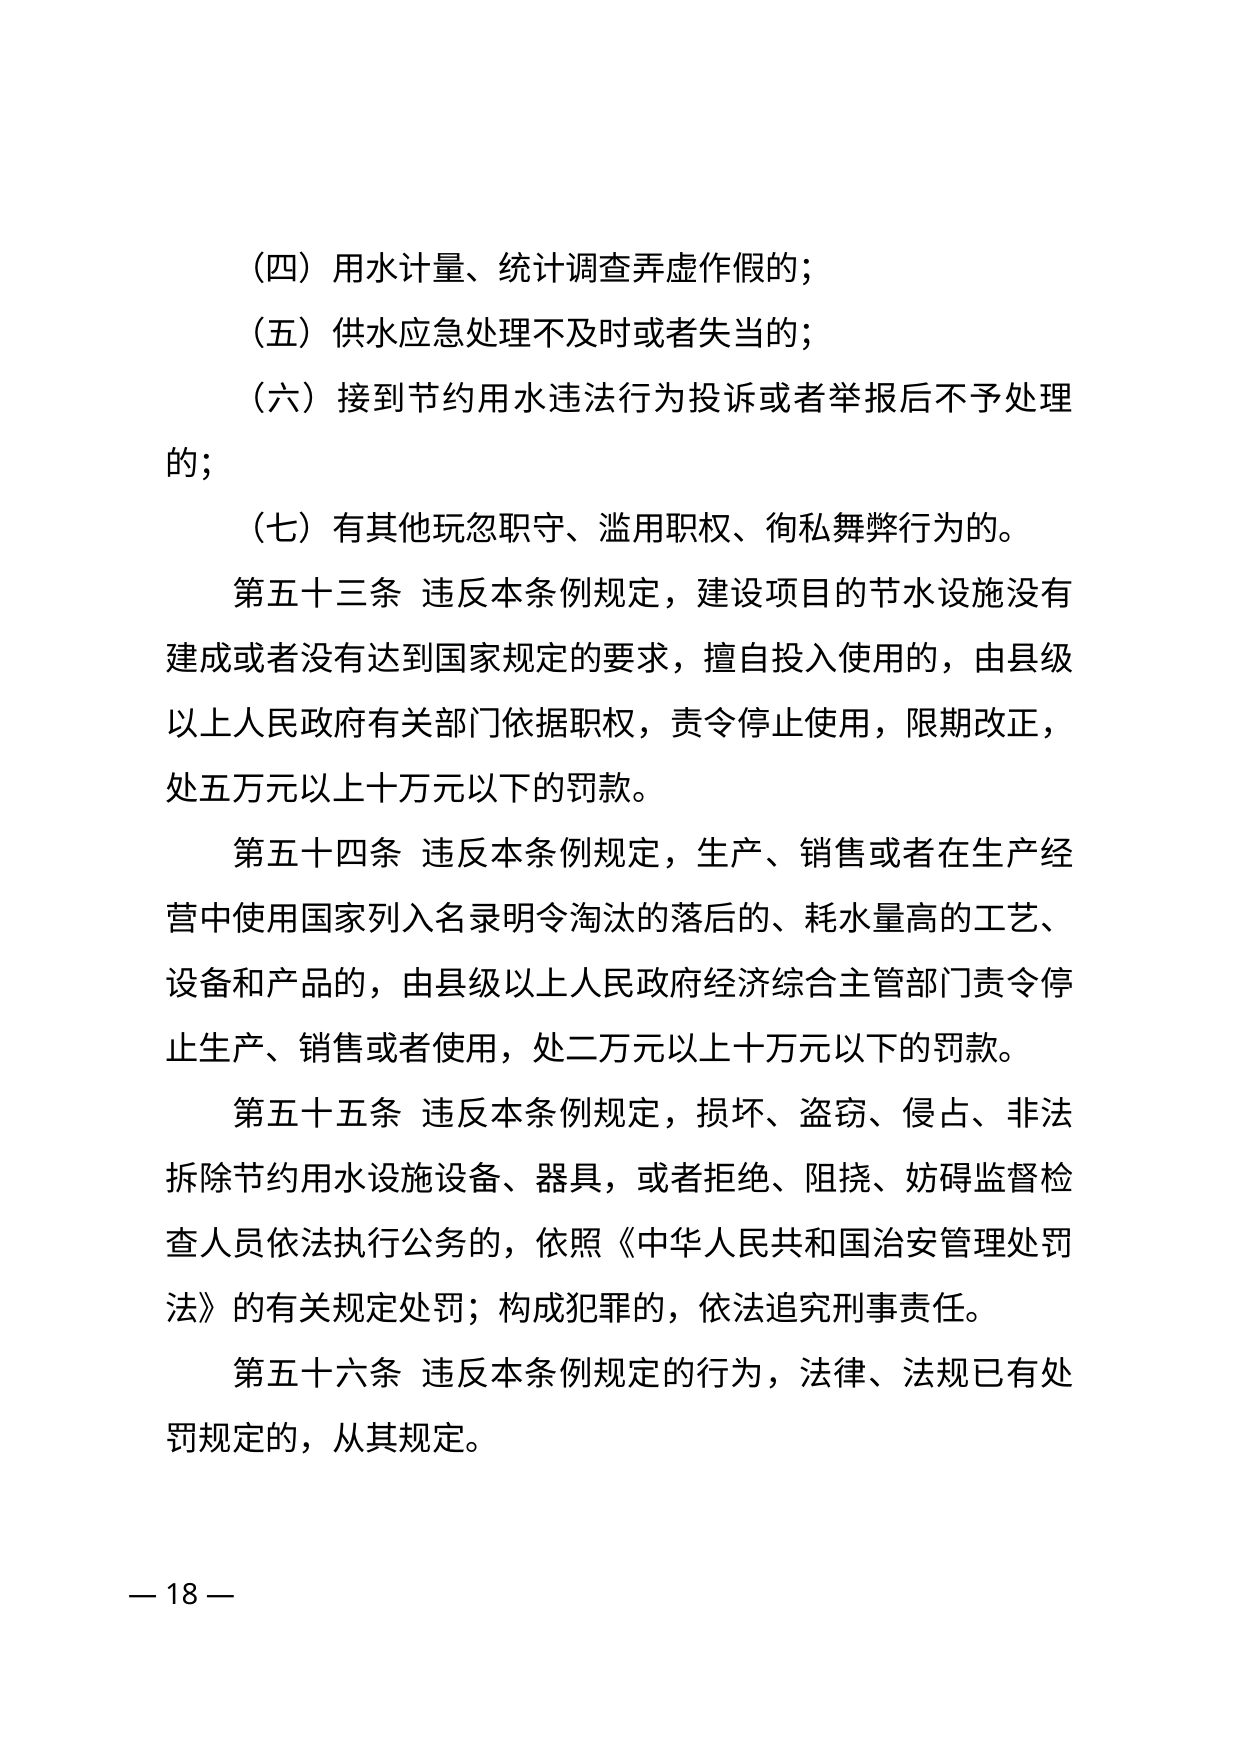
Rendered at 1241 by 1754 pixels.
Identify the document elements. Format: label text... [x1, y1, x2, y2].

text （四）用水计量、统计调查弄虚作假的； [165, 233, 1075, 298]
text 第五十五条 违反本条例规定，损坏、盗窃、侵占、非法拆除节约用水设施设备、器具，或者拒绝、阻挠、妨碍监督检查人员依法执行公务的，依照《中华人民共和国治安管理处罚法》的有关规定处罚；构成犯罪的，依法追究刑事责任。 [165, 1078, 1075, 1338]
text （五）供水应急处理不及时或者失当的； [165, 298, 1075, 363]
text （七）有其他玩忽职守、滥用职权、徇私舞弊行为的。 [165, 493, 1075, 558]
text 第五十四条 违反本条例规定，生产、销售或者在生产经营中使用国家列入名录明令淘汰的落后的、耗水量高的工艺、设备和产品的，由县级以上人民政府经济综合主管部门责令停止生产、销售或者使用，处二万元以上十万元以下的罚款。 [165, 818, 1075, 1078]
text （六）接到节约用水违法行为投诉或者举报后不予处理的； [165, 363, 1075, 493]
text 第五十三条 违反本条例规定，建设项目的节水设施没有建成或者没有达到国家规定的要求，擅自投入使用的，由县级以上人民政府有关部门依据职权，责令停止使用，限期改正，处五万元以上十万元以下的罚款。 [165, 558, 1075, 818]
text 第五十六条 违反本条例规定的行为，法律、法规已有处罚规定的，从其规定。 [165, 1338, 1075, 1468]
